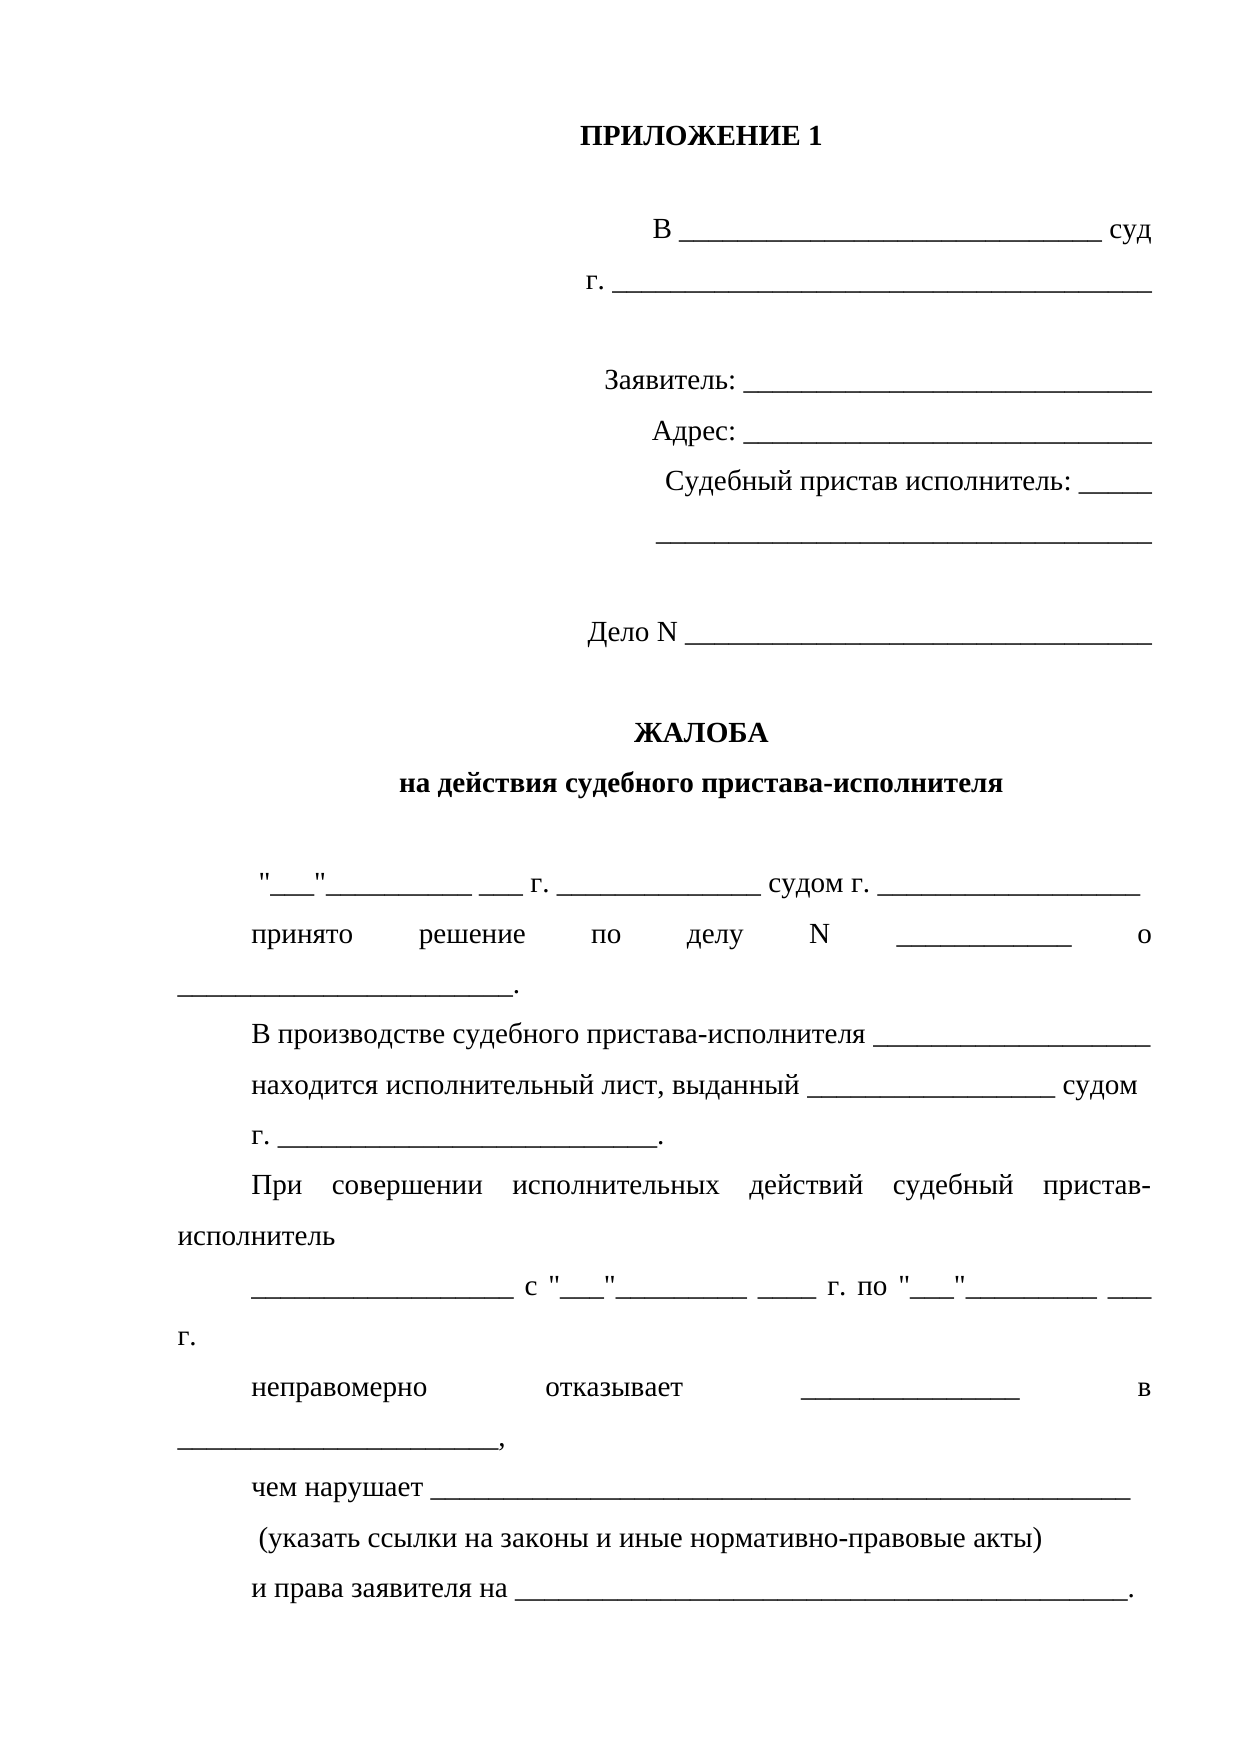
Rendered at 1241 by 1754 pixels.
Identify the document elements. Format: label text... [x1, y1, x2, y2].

text В _____________________________ суд [177, 212, 1152, 245]
text г. __________________________. [177, 1117, 1152, 1151]
text __________________ с "___"_________ ____ г. по "___"_________ ___ г. [177, 1268, 1152, 1352]
text г. _____________________________________ [177, 262, 1152, 295]
text В производстве судебного пристава-исполнителя ___________________ [177, 1017, 1152, 1050]
text "___"__________ ___ г. ______________ судом г. __________________ [177, 866, 1152, 899]
text чем нарушает ________________________________________________ [177, 1469, 1152, 1503]
text Судебный пристав исполнитель: _____ [177, 463, 1152, 497]
text находится исполнительный лист, выданный _________________ судом [177, 1067, 1152, 1100]
text При совершении исполнительных действий судебный пристав-исполнитель [177, 1167, 1152, 1251]
text Адрес: ____________________________ [177, 413, 1152, 446]
text Дело N ________________________________ [177, 614, 1152, 648]
text принято решение по делу N ____________ о _______________________. [177, 916, 1152, 1000]
text ЖАЛОБА [177, 715, 1152, 748]
text (указать ссылки на законы и иные нормативно-правовые акты) [177, 1520, 1152, 1553]
text ПРИЛОЖЕНИЕ 1 [177, 118, 1152, 152]
text на действия судебного пристава-исполнителя [177, 765, 1152, 798]
text и права заявителя на __________________________________________. [177, 1570, 1152, 1603]
text __________________________________ [177, 513, 1152, 547]
text неправомерно отказывает _______________ в ______________________, [177, 1369, 1152, 1453]
text Заявитель: ____________________________ [177, 362, 1152, 396]
